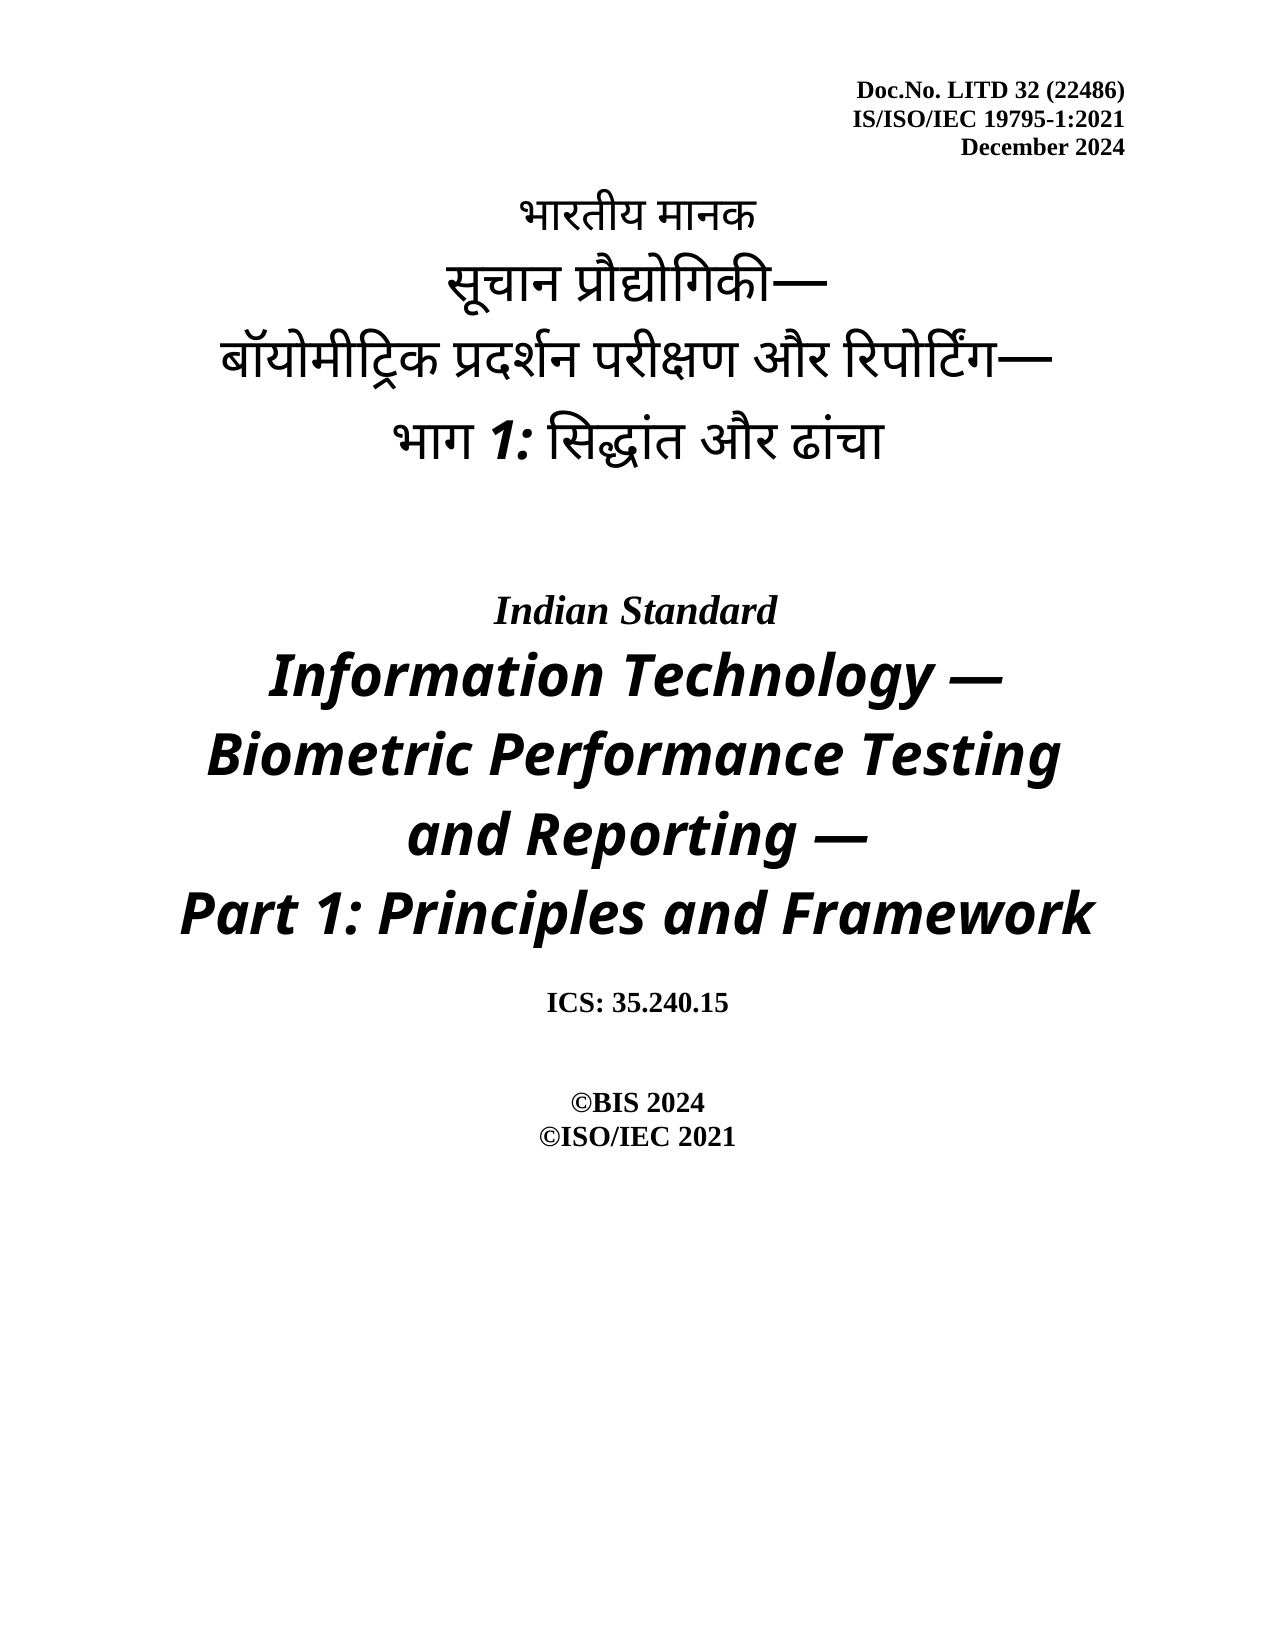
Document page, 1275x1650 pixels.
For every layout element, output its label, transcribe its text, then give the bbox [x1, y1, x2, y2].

text Biometric Performance Testing and Reporting — [150, 713, 1125, 872]
text ICS: 35.240.15 [150, 985, 1125, 1018]
text ©ISO/IEC 2021 [150, 1119, 1125, 1153]
text Part 1: Principles and Framework [150, 872, 1125, 951]
text भारतीय मानक [150, 189, 1125, 249]
text ©BIS 2024 [150, 1086, 1125, 1119]
text Information Technology — [150, 633, 1125, 713]
text सूचान प्रौद्योगिकी— [150, 249, 1125, 325]
text Indian Standard [150, 586, 1125, 633]
text बॉयोमीट्रिक प्रदर्शन परीक्षण और रिपोर्टिंग— भाग 1: सिद्धांत और ढांचा [150, 325, 1125, 481]
